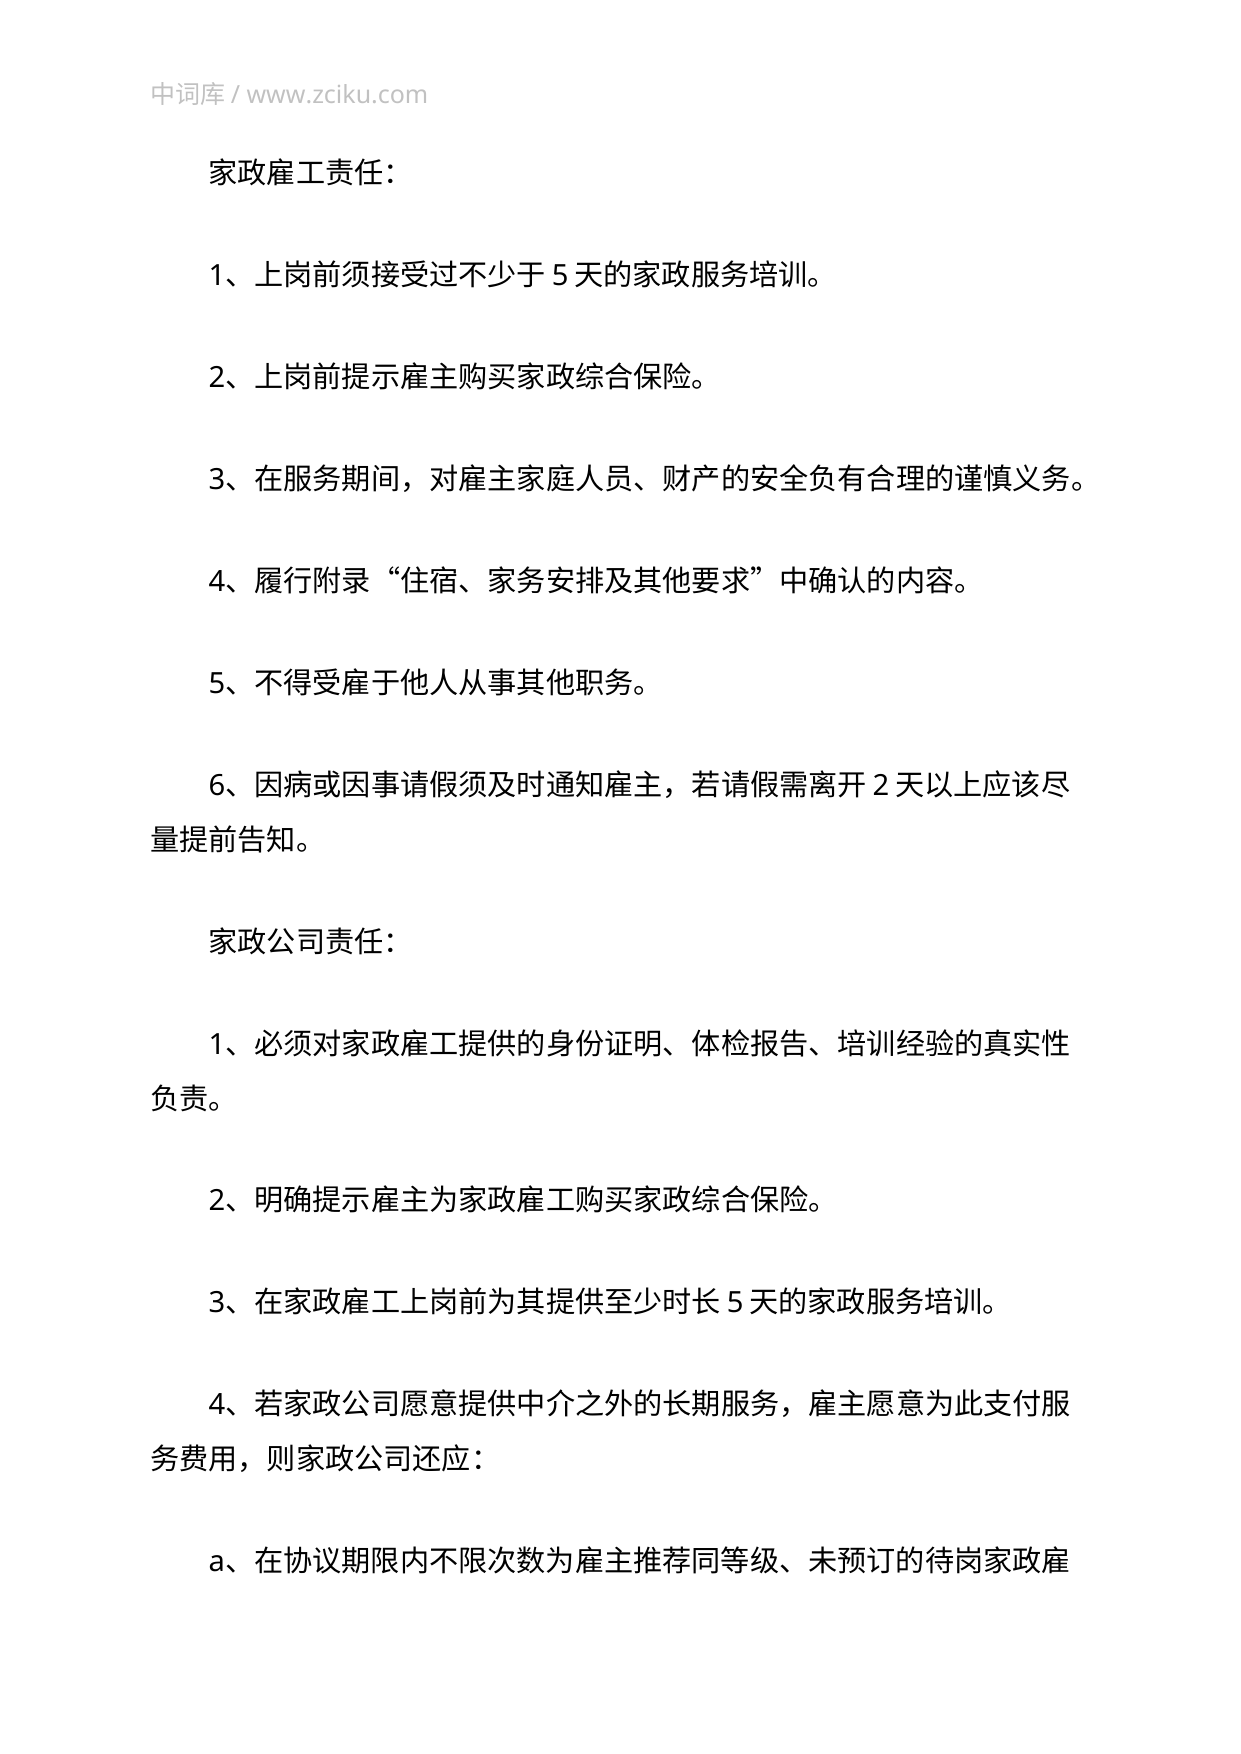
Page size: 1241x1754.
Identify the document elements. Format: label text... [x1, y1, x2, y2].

text 3、在服务期间，对雇主家庭人员、财产的安全负有合理的谨慎义务。 [150, 456, 1090, 498]
text 1、必须对家政雇工提供的身份证明、体检报告、培训经验的真实性负责。 [150, 1020, 1090, 1117]
text 家政公司责任： [150, 918, 1090, 961]
text 2、上岗前提示雇主购买家政综合保险。 [150, 354, 1090, 396]
text 家政雇工责任： [150, 150, 1090, 192]
text 5、不得受雇于他人从事其他职务。 [150, 660, 1090, 702]
text 2、明确提示雇主为家政雇工购买家政综合保险。 [150, 1177, 1090, 1219]
text 4、履行附录“住宿、家务安排及其他要求”中确认的内容。 [150, 558, 1090, 600]
text 4、若家政公司愿意提供中介之外的长期服务，雇主愿意为此支付服务费用，则家政公司还应： [150, 1381, 1090, 1478]
text 3、在家政雇工上岗前为其提供至少时长5天的家政服务培训。 [150, 1279, 1090, 1321]
text 1、上岗前须接受过不少于5天的家政服务培训。 [150, 252, 1090, 294]
text 6、因病或因事请假须及时通知雇主，若请假需离开2天以上应该尽量提前告知。 [150, 762, 1090, 859]
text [150, 1538, 1090, 1580]
